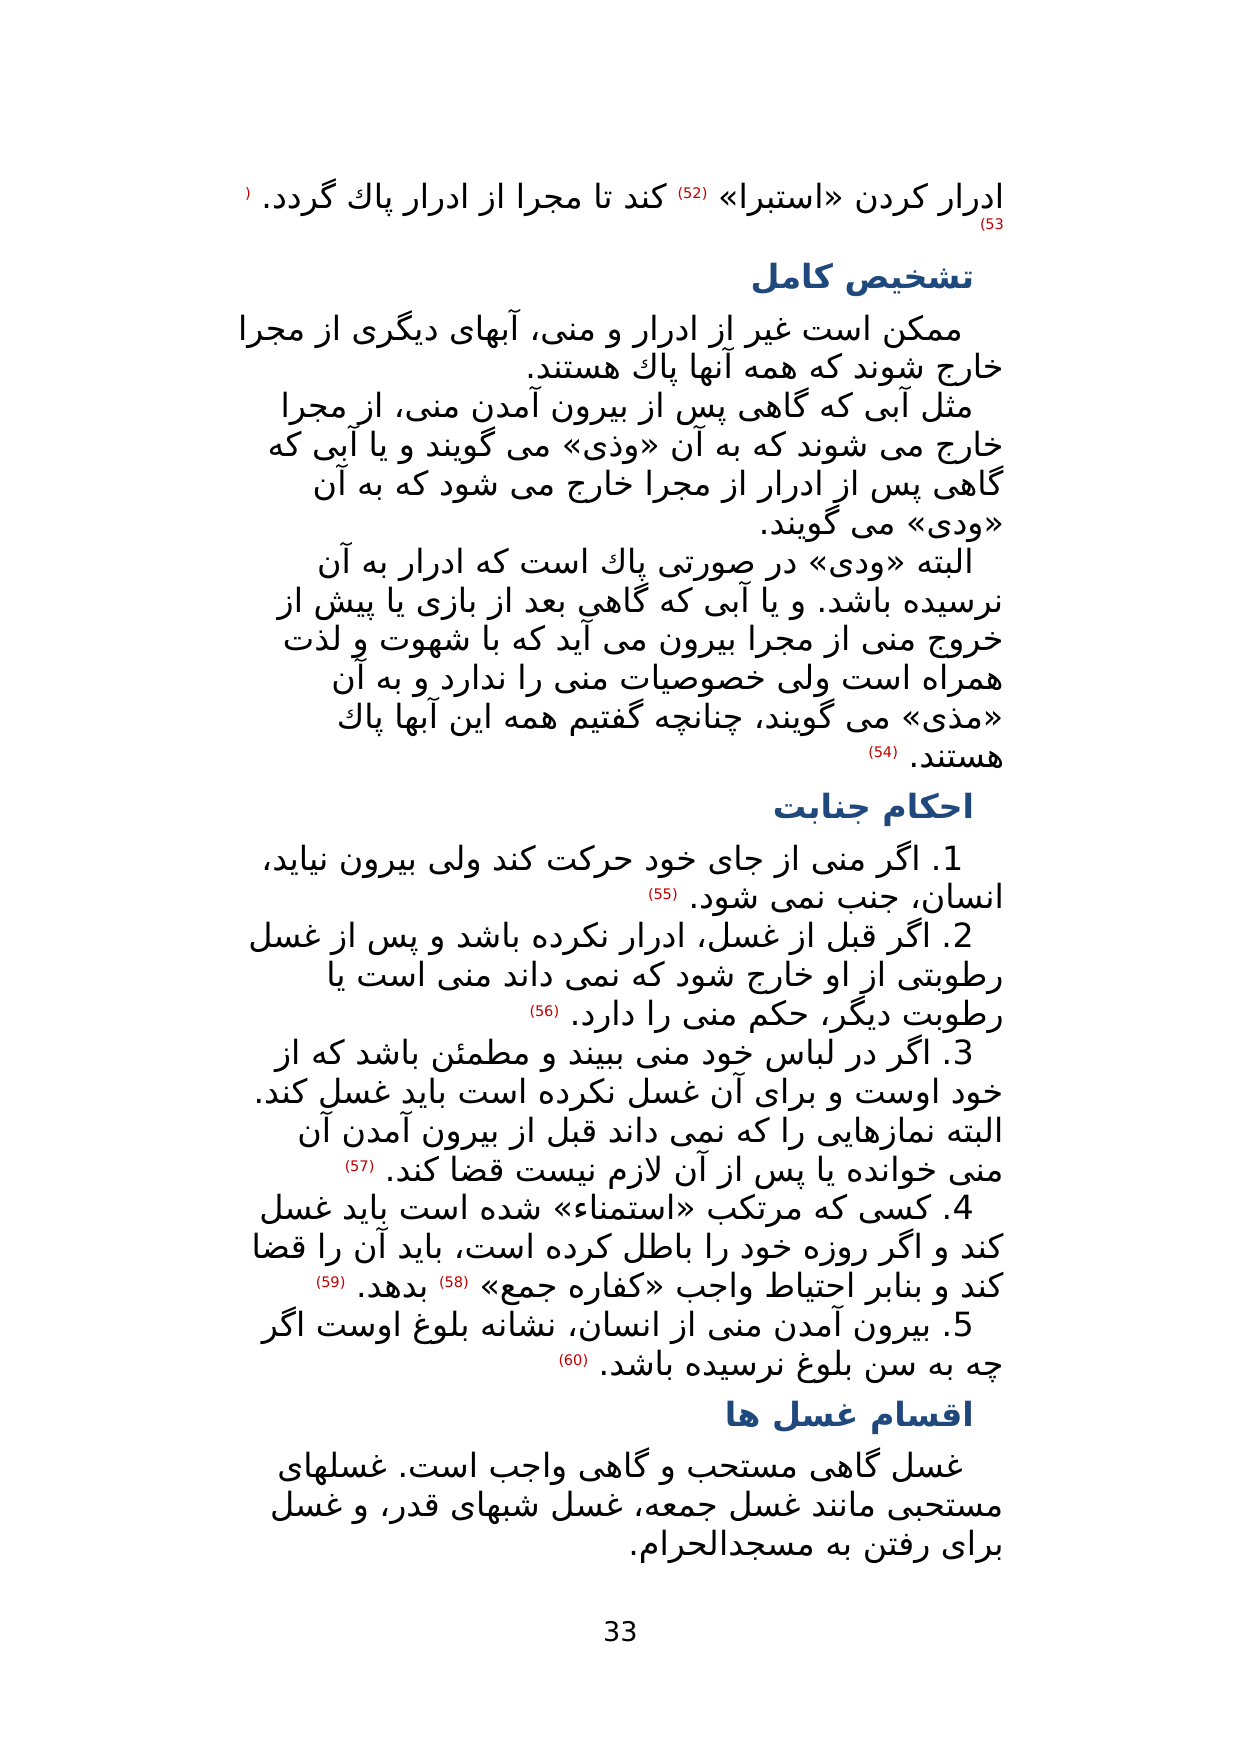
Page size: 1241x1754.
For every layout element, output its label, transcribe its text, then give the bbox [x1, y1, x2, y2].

text 2. اگر قبل از غسل، ادرار نكرده باشد و پس از غسل رطوبتى از او خارج شود كه نمى داند منى است يا رطوبت ديگر، حكم منى را دارد. (56) [236, 917, 1004, 1033]
subtitle احكام جنابت [236, 788, 1004, 827]
subtitle تشخيص كامل [236, 258, 1004, 297]
text 5. بيرون آمدن منى از انسان، نشانه بلوغ اوست اگر چه به سن بلوغ نرسيده باشد. (60) [236, 1305, 1004, 1383]
text 3. اگر در لباس خود منى ببيند و مطمئن باشد كه از خود اوست و براى آن غسل نكرده است بايد غسل كند. البته نمازهايى را كه نمى داند قبل از بيرون آمدن آن منى خوانده يا پس از آن لازم نيست قضا كند. (57) [236, 1033, 1004, 1189]
text 1. اگر منى از جاى خود حركت كند ولى بيرون نيايد، انسان، جنب نمى شود. (55) [236, 839, 1004, 917]
text غسل گاهى مستحب و گاهى واجب است. غسلهاى مستحبى مانند غسل جمعه، غسل شبهاى قدر، و غسل براى رفتن به مسجدالحرام. [236, 1447, 1004, 1563]
text مثل آبى كه گاهى پس از بيرون آمدن منى، از مجرا خارج مى شوند كه به آن «وذى» مى گويند و يا آبى كه گاهى پس از ادرار از مجرا خارج مى شود كه به آن «ودى» مى گويند. [236, 387, 1004, 542]
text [236, 177, 1004, 245]
text ممكن است غير از ادرار و منى، آبهاى ديگرى از مجرا خارج شوند كه همه آنها پاك هستند. [236, 309, 1004, 387]
text 4. كسى كه مرتكب «استمناء» شده است بايد غسل كند و اگر روزه خود را باطل كرده است، بايد آن را قضا كند و بنابر احتياط واجب «كفاره جمع» (58) بدهد. (59) [236, 1189, 1004, 1305]
subtitle اقسام غسل ها [236, 1396, 1004, 1434]
text البته «ودى» در صورتى پاك است كه ادرار به آن نرسيده باشد. و يا آبى كه گاهى بعد از بازى يا پيش از خروج منى از مجرا بيرون مى آيد كه با شهوت و لذت همراه است ولى خصوصيات منى را ندارد و به آن «مذى» مى گويند، چنانچه گفتيم همه اين آبها پاك هستند. (54) [236, 542, 1004, 775]
